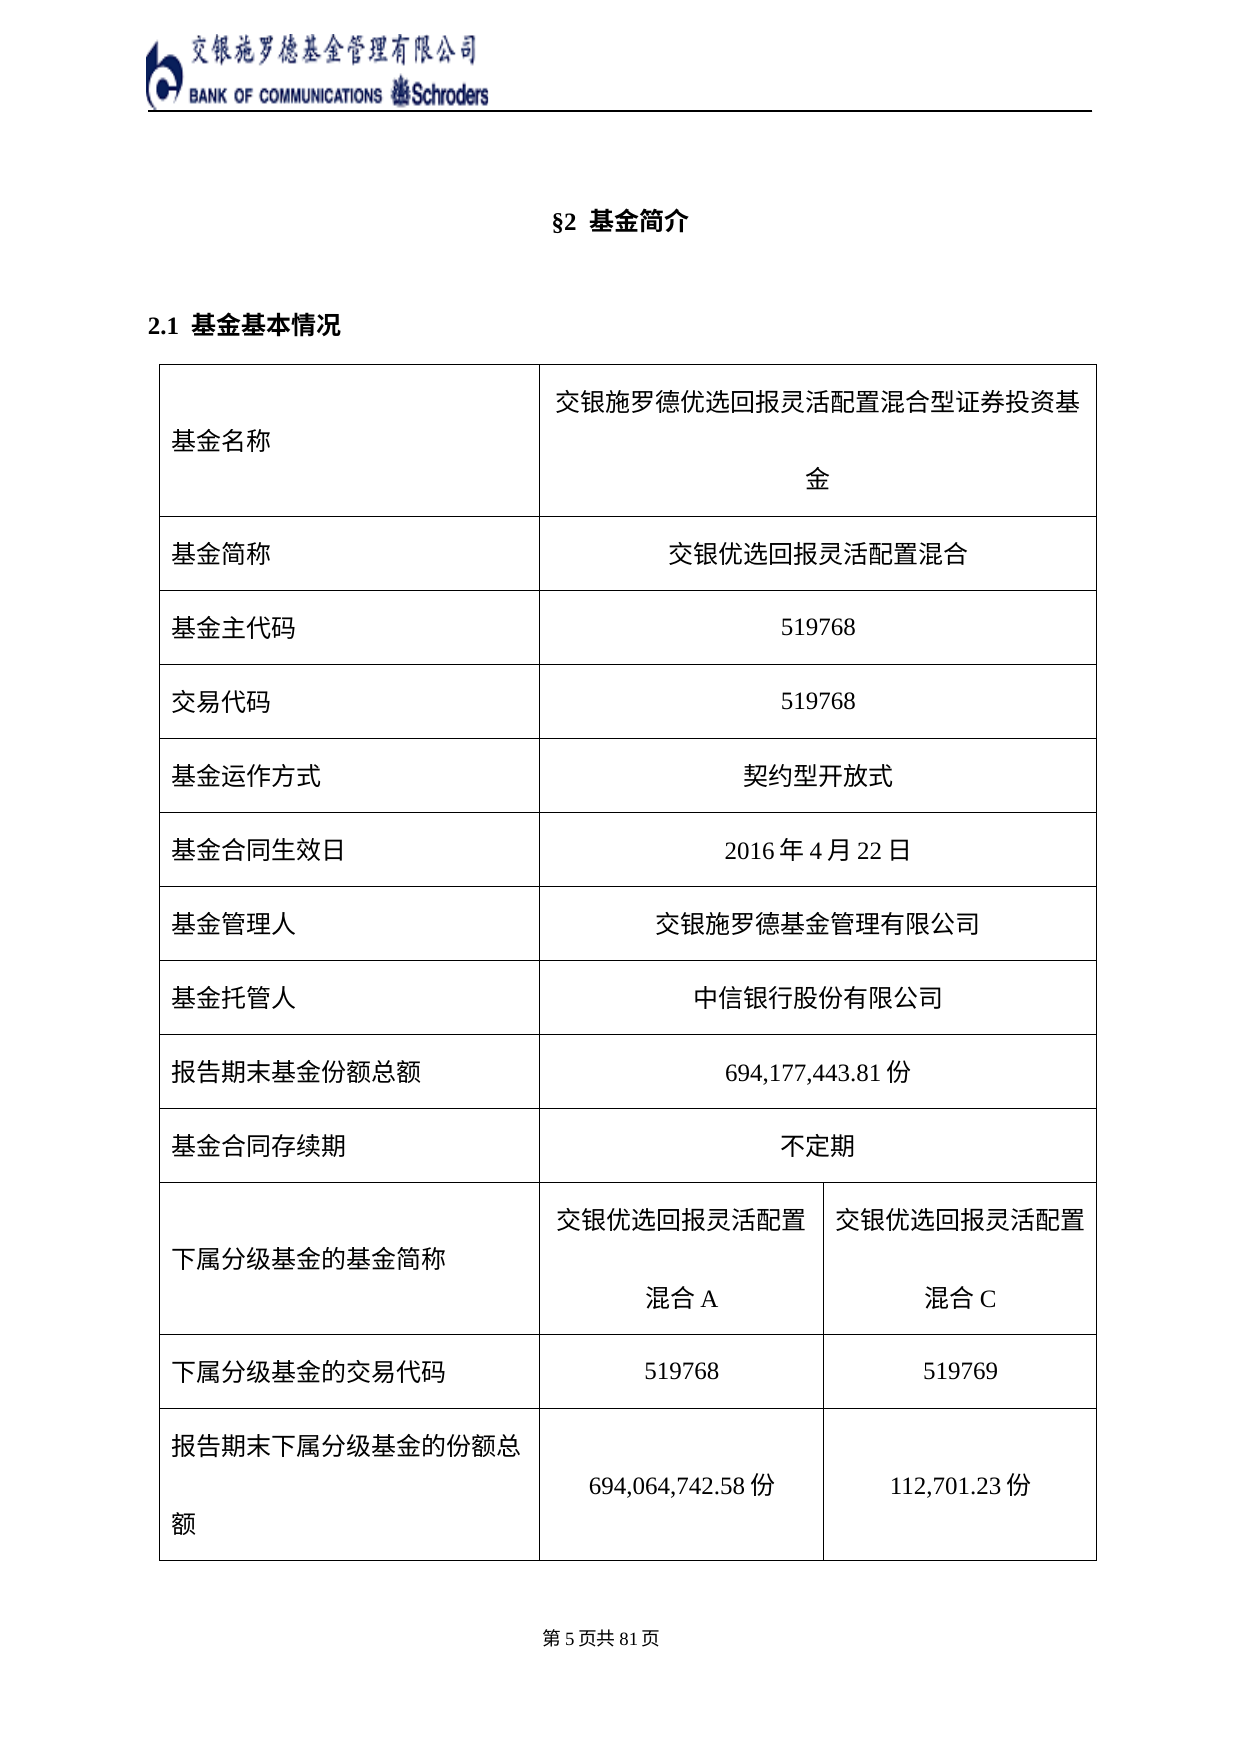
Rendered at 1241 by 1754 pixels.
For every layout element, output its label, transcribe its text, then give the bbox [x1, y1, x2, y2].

table_cell 下属分级基金的基金简称 [160, 1183, 539, 1334]
table_cell 交易代码 [160, 665, 539, 738]
table_cell 694,177,443.81份 [540, 1035, 1096, 1108]
table_cell 112,701.23份 [824, 1409, 1096, 1560]
table_cell 基金托管人 [160, 961, 539, 1034]
table_cell 交银施罗德基金管理有限公司 [540, 887, 1096, 960]
table_cell 契约型开放式 [540, 739, 1096, 812]
table_cell 基金合同生效日 [160, 813, 539, 886]
table_cell 不定期 [540, 1109, 1096, 1182]
table_cell 交银优选回报灵活配置混合A [540, 1183, 823, 1334]
table_cell 下属分级基金的交易代码 [160, 1335, 539, 1408]
table_cell 交银优选回报灵活配置混合 [540, 517, 1096, 590]
table_cell 基金管理人 [160, 887, 539, 960]
table_cell 基金主代码 [160, 591, 539, 664]
table_cell 中信银行股份有限公司 [540, 961, 1096, 1034]
table_cell 报告期末下属分级基金的份额总额 [160, 1409, 539, 1560]
table_cell 519768 [540, 591, 1096, 664]
table_cell 2016年4月22日 [540, 813, 1096, 886]
subtitle §2 基金简介 [148, 187, 1092, 252]
table_cell 519769 [824, 1335, 1096, 1408]
table_cell 694,064,742.58份 [540, 1409, 823, 1560]
subtitle 2.1 基金基本情况 [148, 291, 1092, 356]
table_cell 交银优选回报灵活配置混合C [824, 1183, 1096, 1334]
table_cell 报告期末基金份额总额 [160, 1035, 539, 1108]
table_cell 基金运作方式 [160, 739, 539, 812]
table_header 交银施罗德优选回报灵活配置混合型证券投资基金 [540, 365, 1096, 516]
table_cell 519768 [540, 1335, 823, 1408]
picture [146, 34, 489, 110]
table_cell 基金简称 [160, 517, 539, 590]
table_header 基金名称 [160, 365, 539, 516]
table_cell 519768 [540, 665, 1096, 738]
table_cell 基金合同存续期 [160, 1109, 539, 1182]
